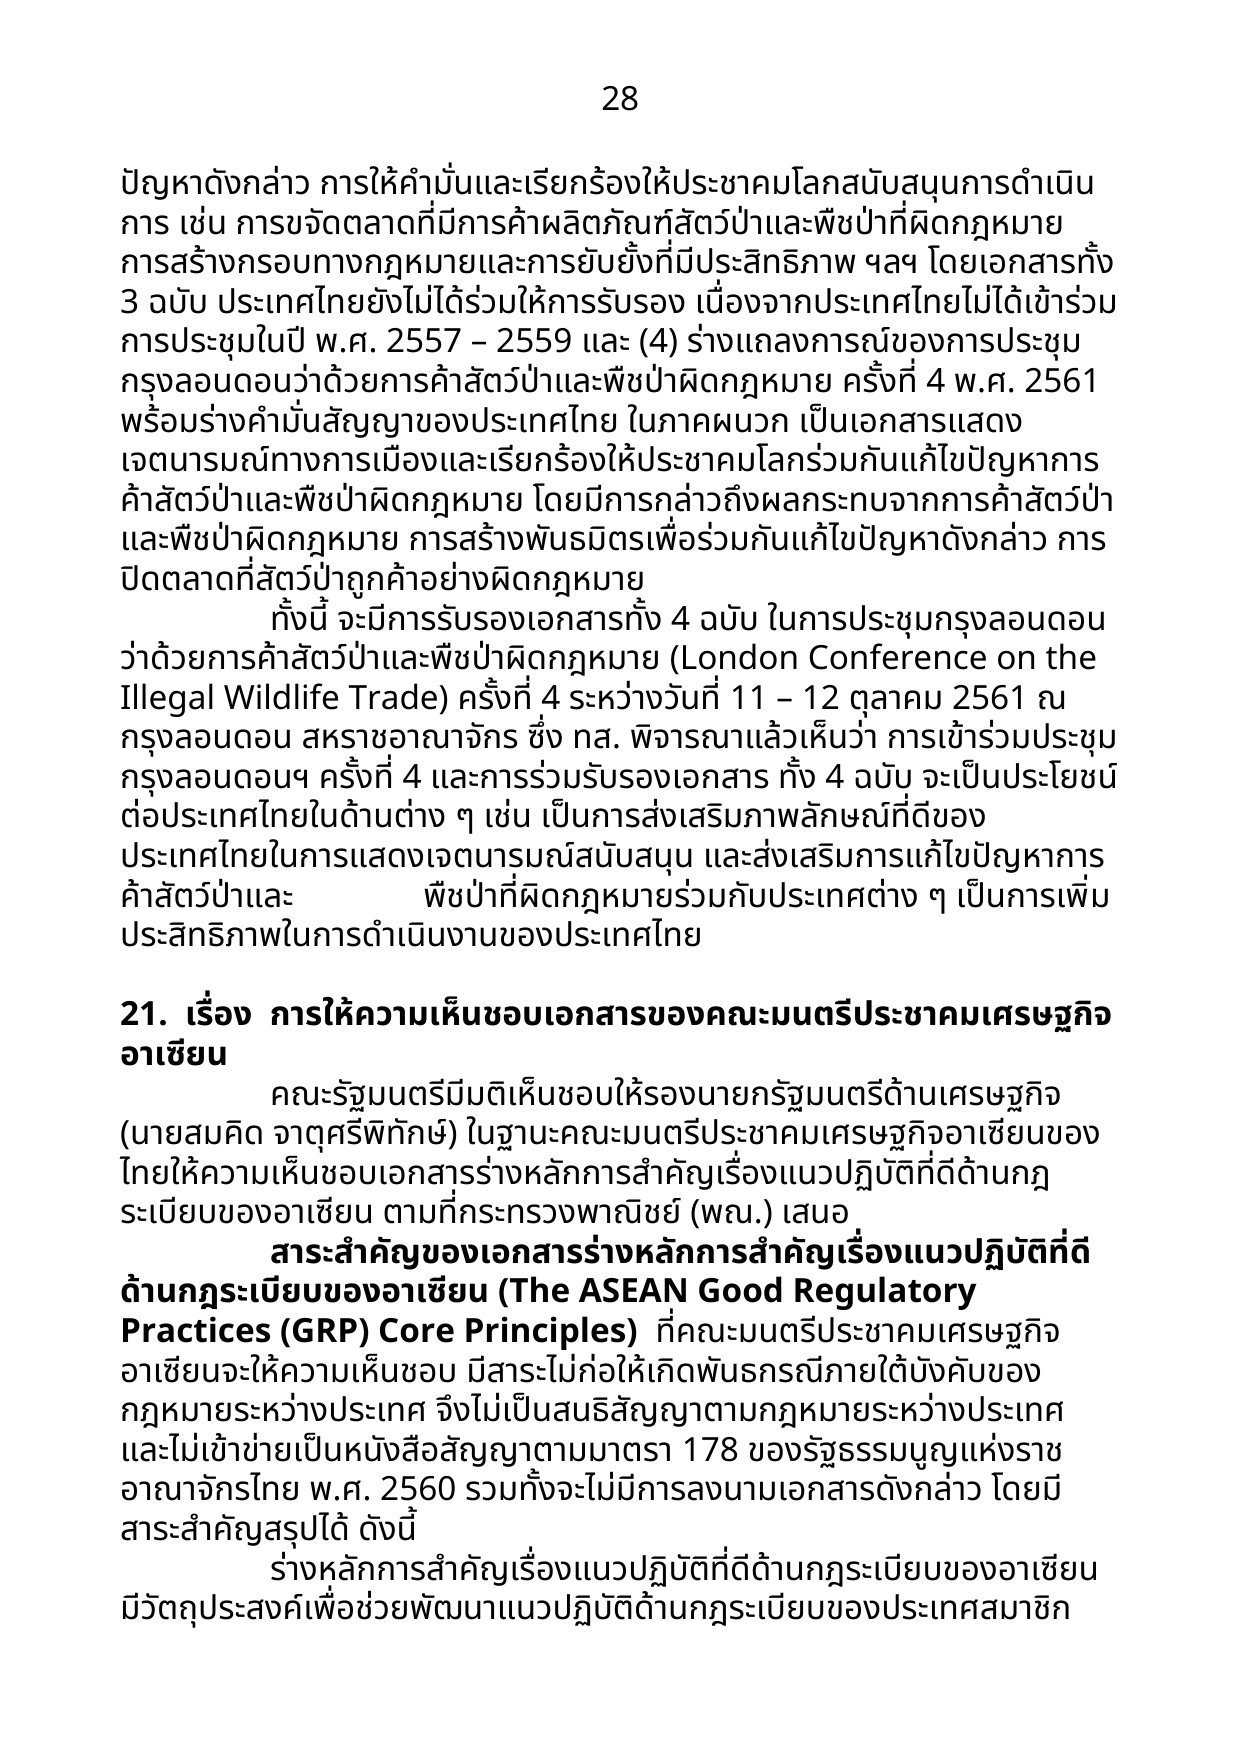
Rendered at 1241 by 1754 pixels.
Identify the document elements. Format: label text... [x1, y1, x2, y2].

text 21. เรื่อง การให้ความเห็นชอบเอกสารของคณะมนตรีประชาคมเศรษฐกิจอาเซียน [120, 994, 1120, 1073]
text ทั้งนี้ จะมีการรับรองเอกสารทั้ง 4 ฉบับ ในการประชุมกรุงลอนดอนว่าด้วยการค้าสัตว์ป่าและพืชป่าผิดกฎหมาย (London Conference on the Illegal Wildlife Trade) ครั้งที่ 4 ระหว่างวันที่ 11 – 12 ตุลาคม 2561 ณ กรุงลอนดอน สหราชอาณาจักร ซึ่ง ทส. พิจารณาแล้วเห็นว่า การเข้าร่วมประชุมกรุงลอนดอนฯ ครั้งที่ 4 และการร่วมรับรองเอกสาร ทั้ง 4 ฉบับ จะเป็นประโยชน์ต่อประเทศไทยในด้านต่าง ๆ เช่น เป็นการส่งเสริมภาพลักษณ์ที่ดีของประเทศไทยในการแสดงเจตนารมณ์สนับสนุน และส่งเสริมการแก้ไขปัญหาการค้าสัตว์ป่าและ พืชป่าที่ผิดกฎหมายร่วมกับประเทศต่าง ๆ เป็นการเพิ่มประสิทธิภาพในการดำเนินงานของประเทศไทย [120, 598, 1120, 954]
text คณะรัฐมนตรีมีมติเห็นชอบให้รองนายกรัฐมนตรีด้านเศรษฐกิจ (นายสมคิด จาตุศรีพิทักษ์) ในฐานะคณะมนตรีประชาคมเศรษฐกิจอาเซียนของไทยให้ความเห็นชอบเอกสารร่างหลักการสำคัญเรื่องแนวปฏิบัติที่ดีด้านกฎระเบียบของอาเซียน ตามที่กระทรวงพาณิชย์ (พณ.) เสนอ [120, 1073, 1120, 1232]
text สาระสำคัญของเอกสารร่างหลักการสำคัญเรื่องแนวปฏิบัติที่ดีด้านกฎระเบียบของอาเซียน (The ASEAN Good Regulatory Practices (GRP) Core Principles) ที่คณะมนตรีประชาคมเศรษฐกิจอาเซียนจะให้ความเห็นชอบ มีสาระไม่ก่อให้เกิดพันธกรณีภายใต้บังคับของกฎหมายระหว่างประเทศ จึงไม่เป็นสนธิสัญญาตามกฎหมายระหว่างประเทศ และไม่เข้าข่ายเป็นหนังสือสัญญาตามมาตรา 178 ของรัฐธรรมนูญแห่งราชอาณาจักรไทย พ.ศ. 2560 รวมทั้งจะไม่มีการลงนามเอกสารดังกล่าว โดยมีสาระสำคัญสรุปได้ ดังนี้ [120, 1232, 1120, 1548]
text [120, 1548, 1120, 1627]
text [120, 163, 1120, 598]
